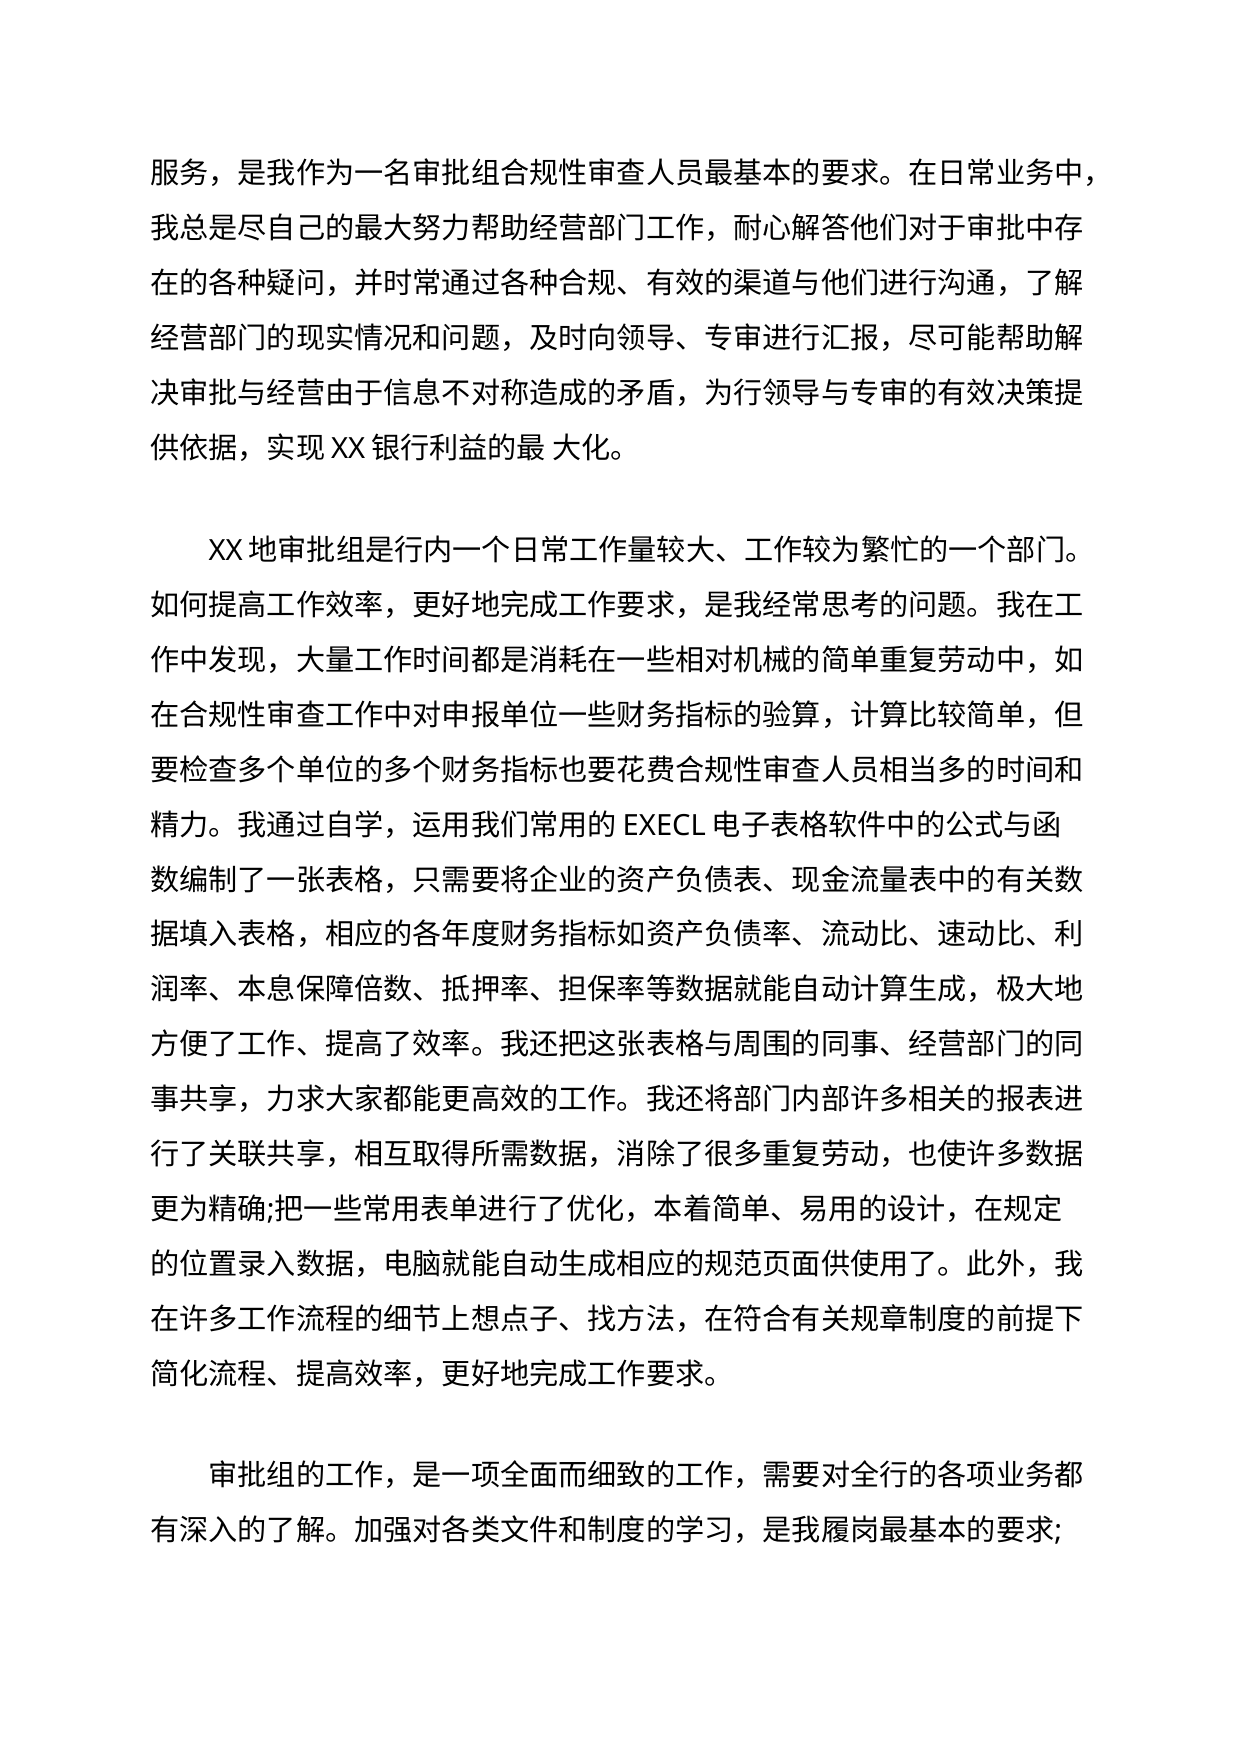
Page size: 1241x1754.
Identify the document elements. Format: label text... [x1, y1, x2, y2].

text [150, 1452, 1090, 1549]
text XX地审批组是行内一个日常工作量较大、工作较为繁忙的一个部门。如何提高工作效率，更好地完成工作要求，是我经常思考的问题。我在工作中发现，大量工作时间都是消耗在一些相对机械的简单重复劳动中，如在合规性审查工作中对申报单位一些财务指标的验算，计算比较简单，但要检查多个单位的多个财务指标也要花费合规性审查人员相当多的时间和精力。我通过自学，运用我们常用的EXECL电子表格软件中的公式与函数编制了一张表格，只需要将企业的资产负债表、现金流量表中的有关数据填入表格，相应的各年度财务指标如资产负债率、流动比、速动比、利润率、本息保障倍数、抵押率、担保率等数据就能自动计算生成，极大地方便了工作、提高了效率。我还把这张表格与周围的同事、经营部门的同事共享，力求大家都能更高效的工作。我还将部门内部许多相关的报表进行了关联共享，相互取得所需数据，消除了很多重复劳动，也使许多数据更为精确;把一些常用表单进行了优化，本着简单、易用的设计，在规定的位置录入数据，电脑就能自动生成相应的规范页面供使用了。此外，我在许多工作流程的细节上想点子、找方法，在符合有关规章制度的前提下简化流程、提高效率，更好地完成工作要求。 [150, 526, 1090, 1392]
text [150, 150, 1090, 467]
